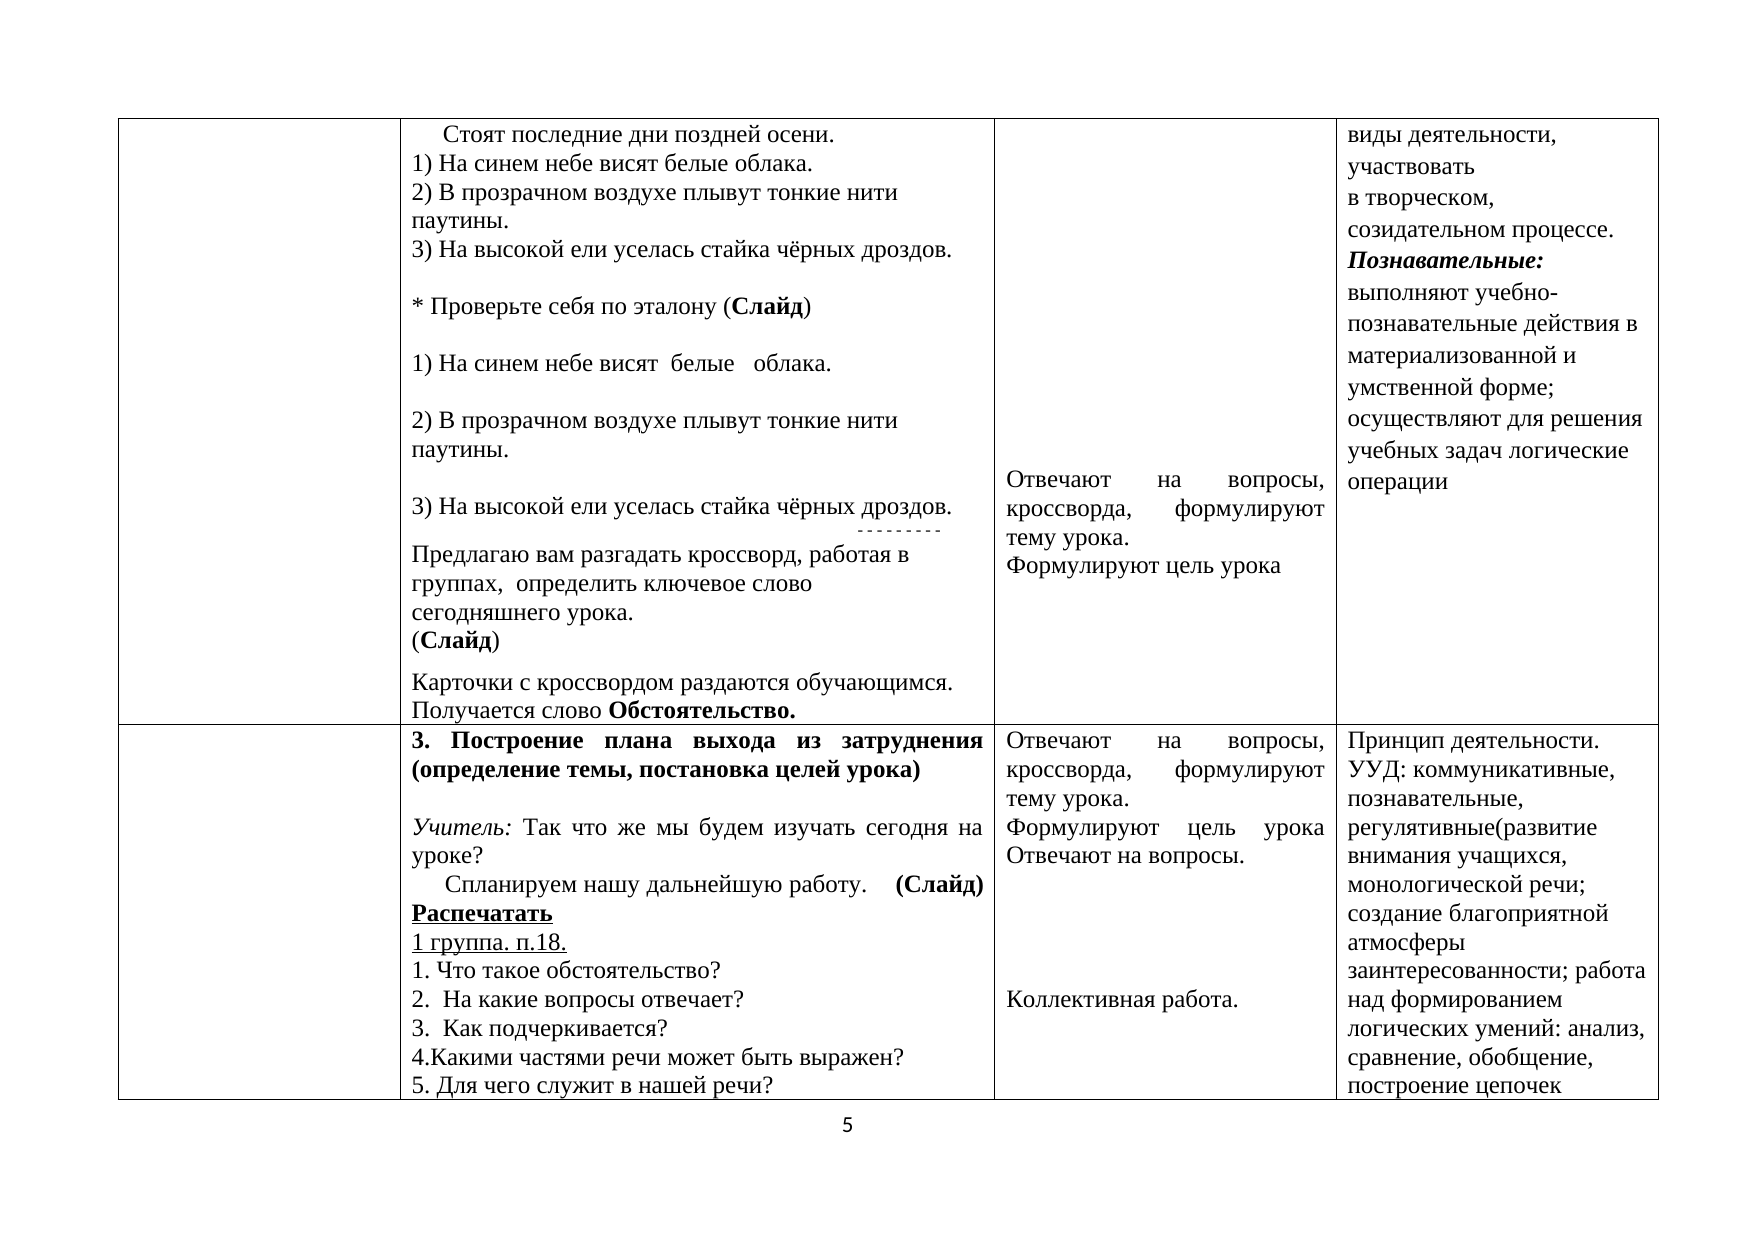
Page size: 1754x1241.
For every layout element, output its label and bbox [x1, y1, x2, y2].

table_cell [401, 725, 994, 1099]
table_cell [401, 119, 994, 724]
table_cell [995, 119, 1336, 724]
table_cell [119, 119, 400, 724]
table_cell [1337, 725, 1658, 1099]
table_cell [119, 725, 400, 1099]
table_cell [995, 725, 1336, 1099]
table_cell [1337, 119, 1658, 724]
